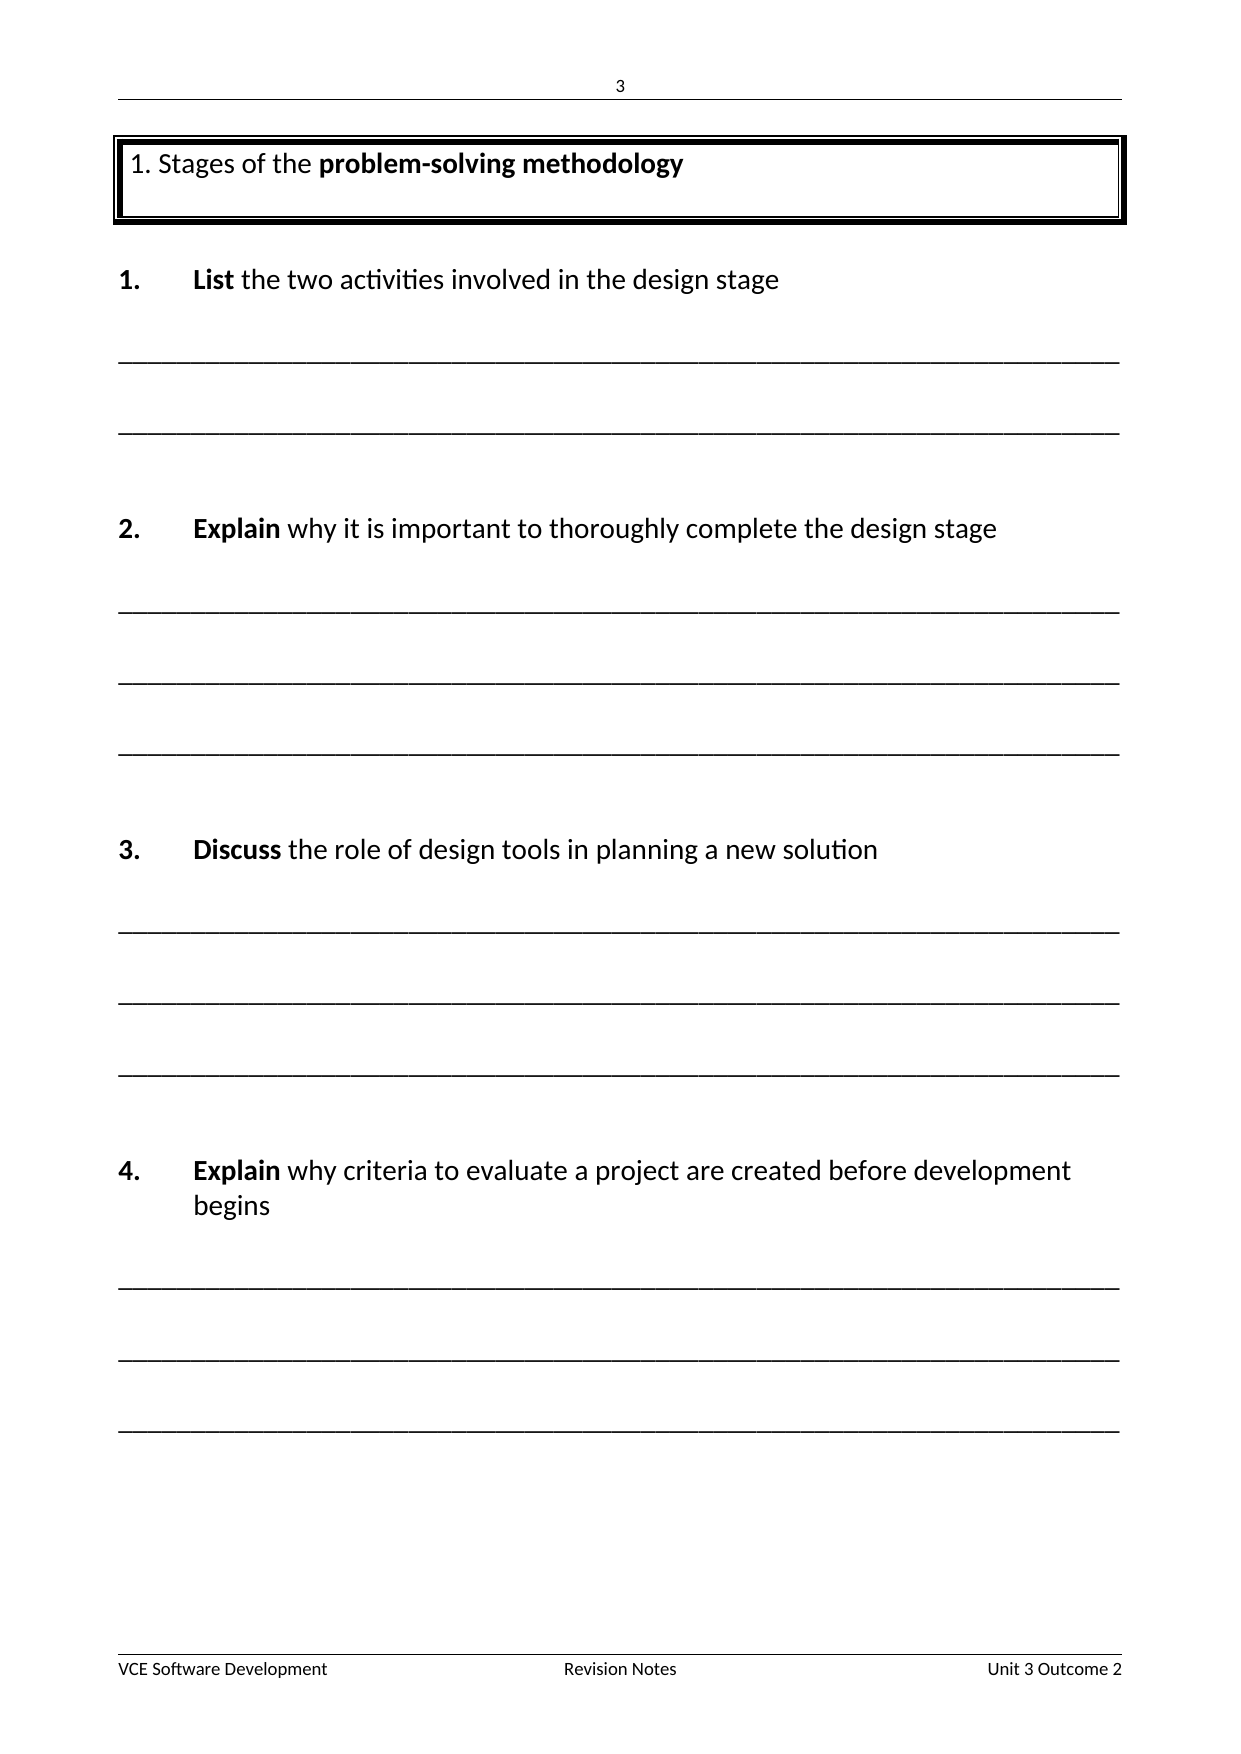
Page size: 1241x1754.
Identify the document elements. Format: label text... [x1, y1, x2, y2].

text _____________________________________________________________________ [118, 724, 1122, 760]
table_header 1. Stages of the problem-solving methodology [123, 145, 1118, 216]
text 4. Explain why criteria to evaluate a project are created before development begins [118, 1152, 1122, 1223]
text _____________________________________________________________________ [118, 653, 1122, 688]
text _____________________________________________________________________ [118, 582, 1122, 617]
text 2. Explain why it is important to thoroughly complete the design stage [118, 510, 1122, 546]
text _____________________________________________________________________ [118, 403, 1122, 439]
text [118, 1258, 1122, 1294]
text _____________________________________________________________________ [118, 973, 1122, 1009]
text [118, 1330, 1122, 1365]
text _____________________________________________________________________ [118, 1045, 1122, 1080]
text _____________________________________________________________________ [118, 332, 1122, 368]
text 1. List the two activities involved in the design stage [118, 261, 1122, 297]
text _____________________________________________________________________ [118, 902, 1122, 938]
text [118, 1401, 1122, 1437]
text 3. Discuss the role of design tools in planning a new solution [118, 831, 1122, 867]
